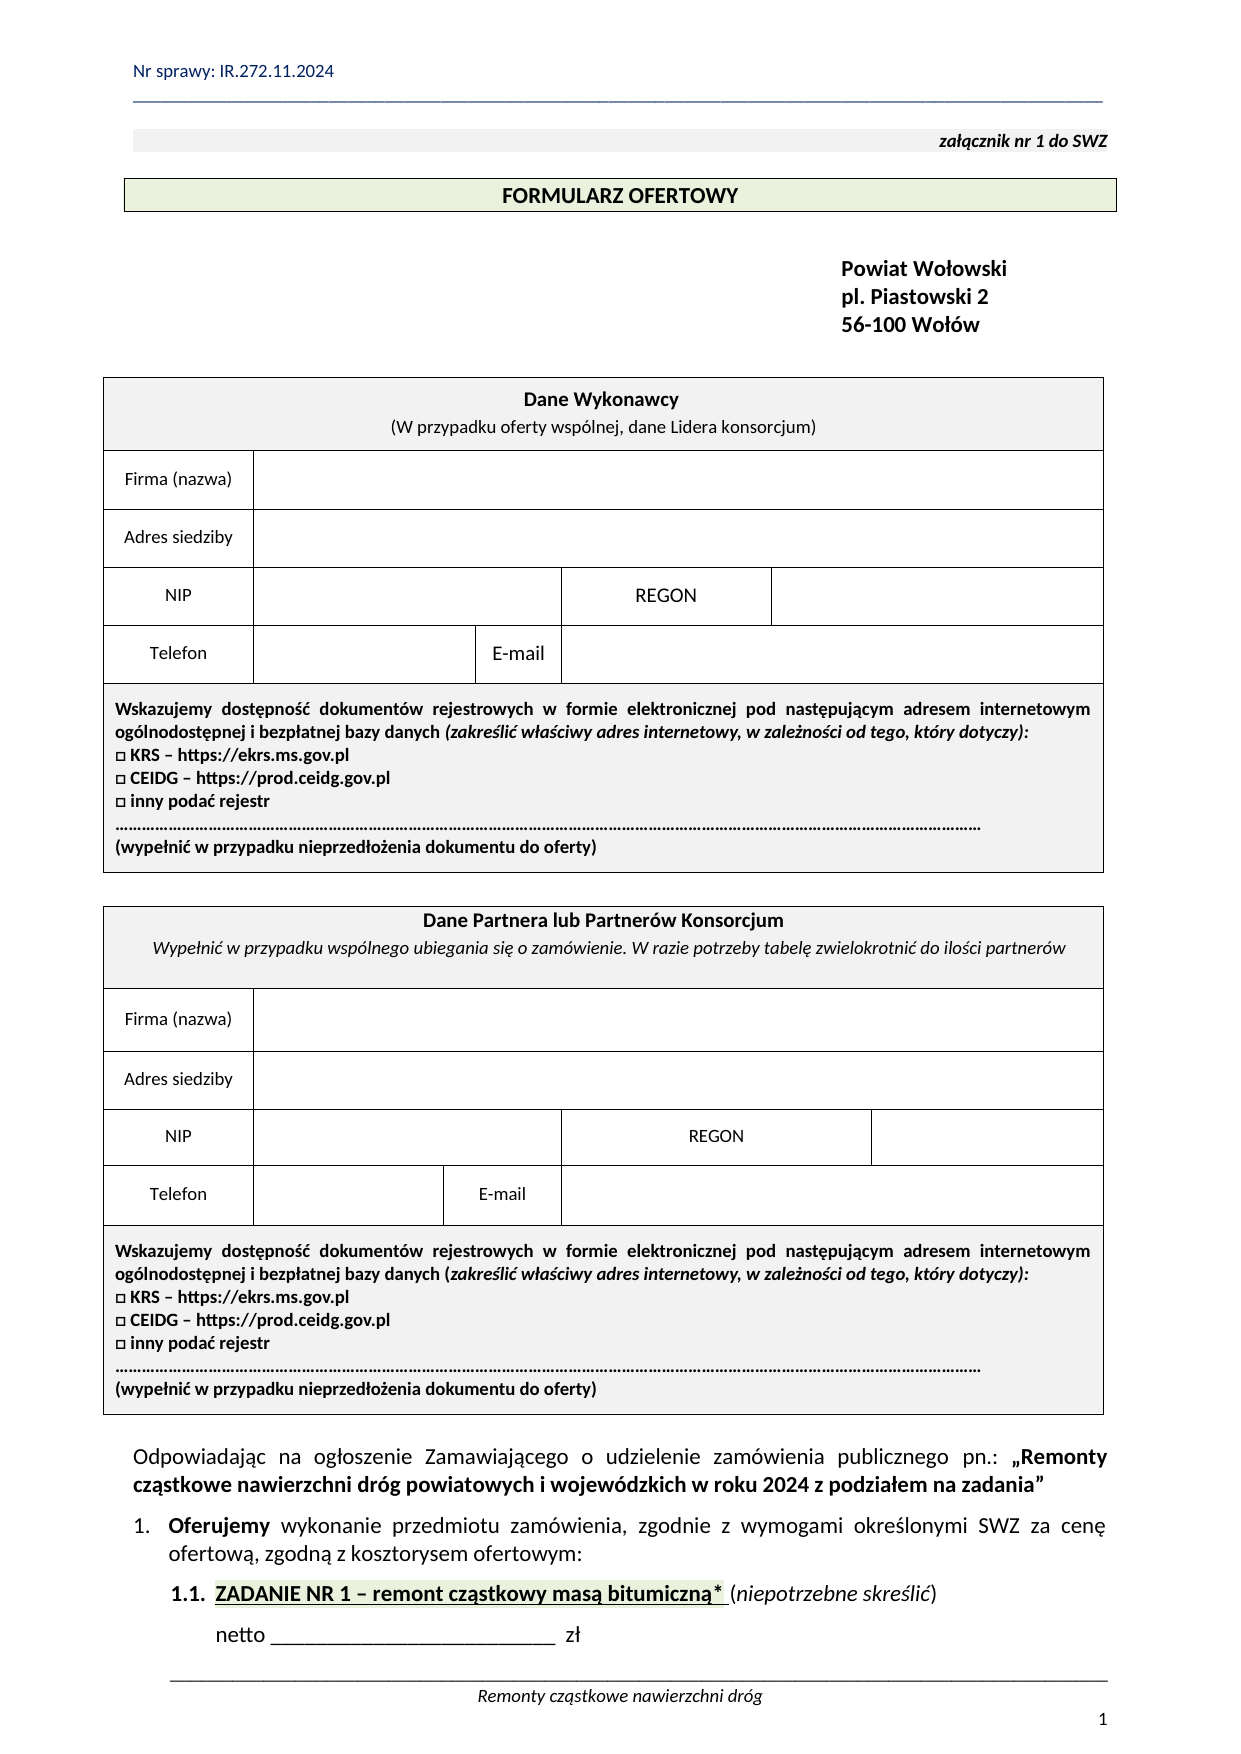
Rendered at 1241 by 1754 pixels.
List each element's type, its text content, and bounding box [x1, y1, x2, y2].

table_cell [254, 1052, 1103, 1109]
table_cell REGON [562, 568, 771, 625]
table_cell [562, 1166, 1103, 1224]
table_cell [254, 1110, 561, 1165]
table_cell REGON [562, 1110, 871, 1165]
table_header Dane Partnera lub Partnerów Konsorcjum Wypełnić w przypadku wspólnego ubiegania się o zamówienie. W razie potrzeby tabelę zwielokrotnić do ilości partnerów [104, 907, 1103, 988]
table_cell E-mail [476, 626, 561, 683]
table_cell Firma (nazwa) [104, 451, 253, 509]
table_cell NIP [104, 568, 253, 625]
list ZADANIE NR 1 – remont cząstkowy masą bitumiczną* (niepotrzebne skreślić) [170, 1579, 1107, 1608]
text Odpowiadając na ogłoszenie Zamawiającego o udzielenie zamówienia publicznego pn.: „Remonty cząstkowe nawierzchni dróg powiatowych i wojewódzkich w roku 2024 z podziałem na zadania” [133, 1442, 1107, 1498]
table_cell [562, 626, 1103, 683]
table_cell Wskazujemy dostępność dokumentów rejestrowych w formie elektronicznej pod następującym adresem internetowym ogólnodostępnej i bezpłatnej bazy danych (zakreślić właściwy adres internetowy, w zależności od tego, który dotyczy): □ KRS – https://ekrs.ms.gov.pl □ CEIDG – https://prod.ceidg.gov.pl □ inny podać rejestr …………………………………………………………………………………………………………………………………………………………………………… (wypełnić w przypadku nieprzedłożenia dokumentu do oferty) [104, 1226, 1103, 1413]
table_cell Telefon [104, 1166, 253, 1224]
text pl. Piastowski 2 [806, 282, 1107, 311]
table_cell [872, 1110, 1103, 1165]
table_cell NIP [104, 1110, 253, 1165]
text 56-100 Wołów [806, 311, 1107, 338]
table_cell [254, 568, 561, 625]
text Oferujemy wykonanie przedmiotu zamówienia, zgodnie z wymogami określonymi SWZ za cenę ofertową, zgodną z kosztorysem ofertowym: [133, 1511, 1107, 1567]
table_cell [254, 510, 1103, 567]
list netto _________________________ zł [215, 1620, 1107, 1648]
text Powiat Wołowski [806, 254, 1107, 282]
table_cell Firma (nazwa) [104, 989, 253, 1051]
table_cell [254, 626, 475, 683]
table_header Dane Wykonawcy (W przypadku oferty wspólnej, dane Lidera konsorcjum) [104, 378, 1103, 450]
text FORMULARZ OFERTOWY [125, 179, 1116, 211]
table_cell Wskazujemy dostępność dokumentów rejestrowych w formie elektronicznej pod następującym adresem internetowym ogólnodostępnej i bezpłatnej bazy danych (zakreślić właściwy adres internetowy, w zależności od tego, który dotyczy): □ KRS – https://ekrs.ms.gov.pl □ CEIDG – https://prod.ceidg.gov.pl □ inny podać rejestr …………………………………………………………………………………………………………………………………………………………………………… (wypełnić w przypadku nieprzedłożenia dokumentu do oferty) [104, 684, 1103, 872]
table_cell Adres siedziby [104, 1052, 253, 1109]
table_cell [254, 1166, 443, 1224]
table_cell [254, 451, 1103, 509]
table_cell [254, 989, 1103, 1051]
subtitle załącznik nr 1 do SWZ [133, 129, 1107, 152]
table_cell Telefon [104, 626, 253, 683]
table_cell Adres siedziby [104, 510, 253, 567]
table_cell E-mail [444, 1166, 561, 1224]
table_cell [772, 568, 1103, 625]
